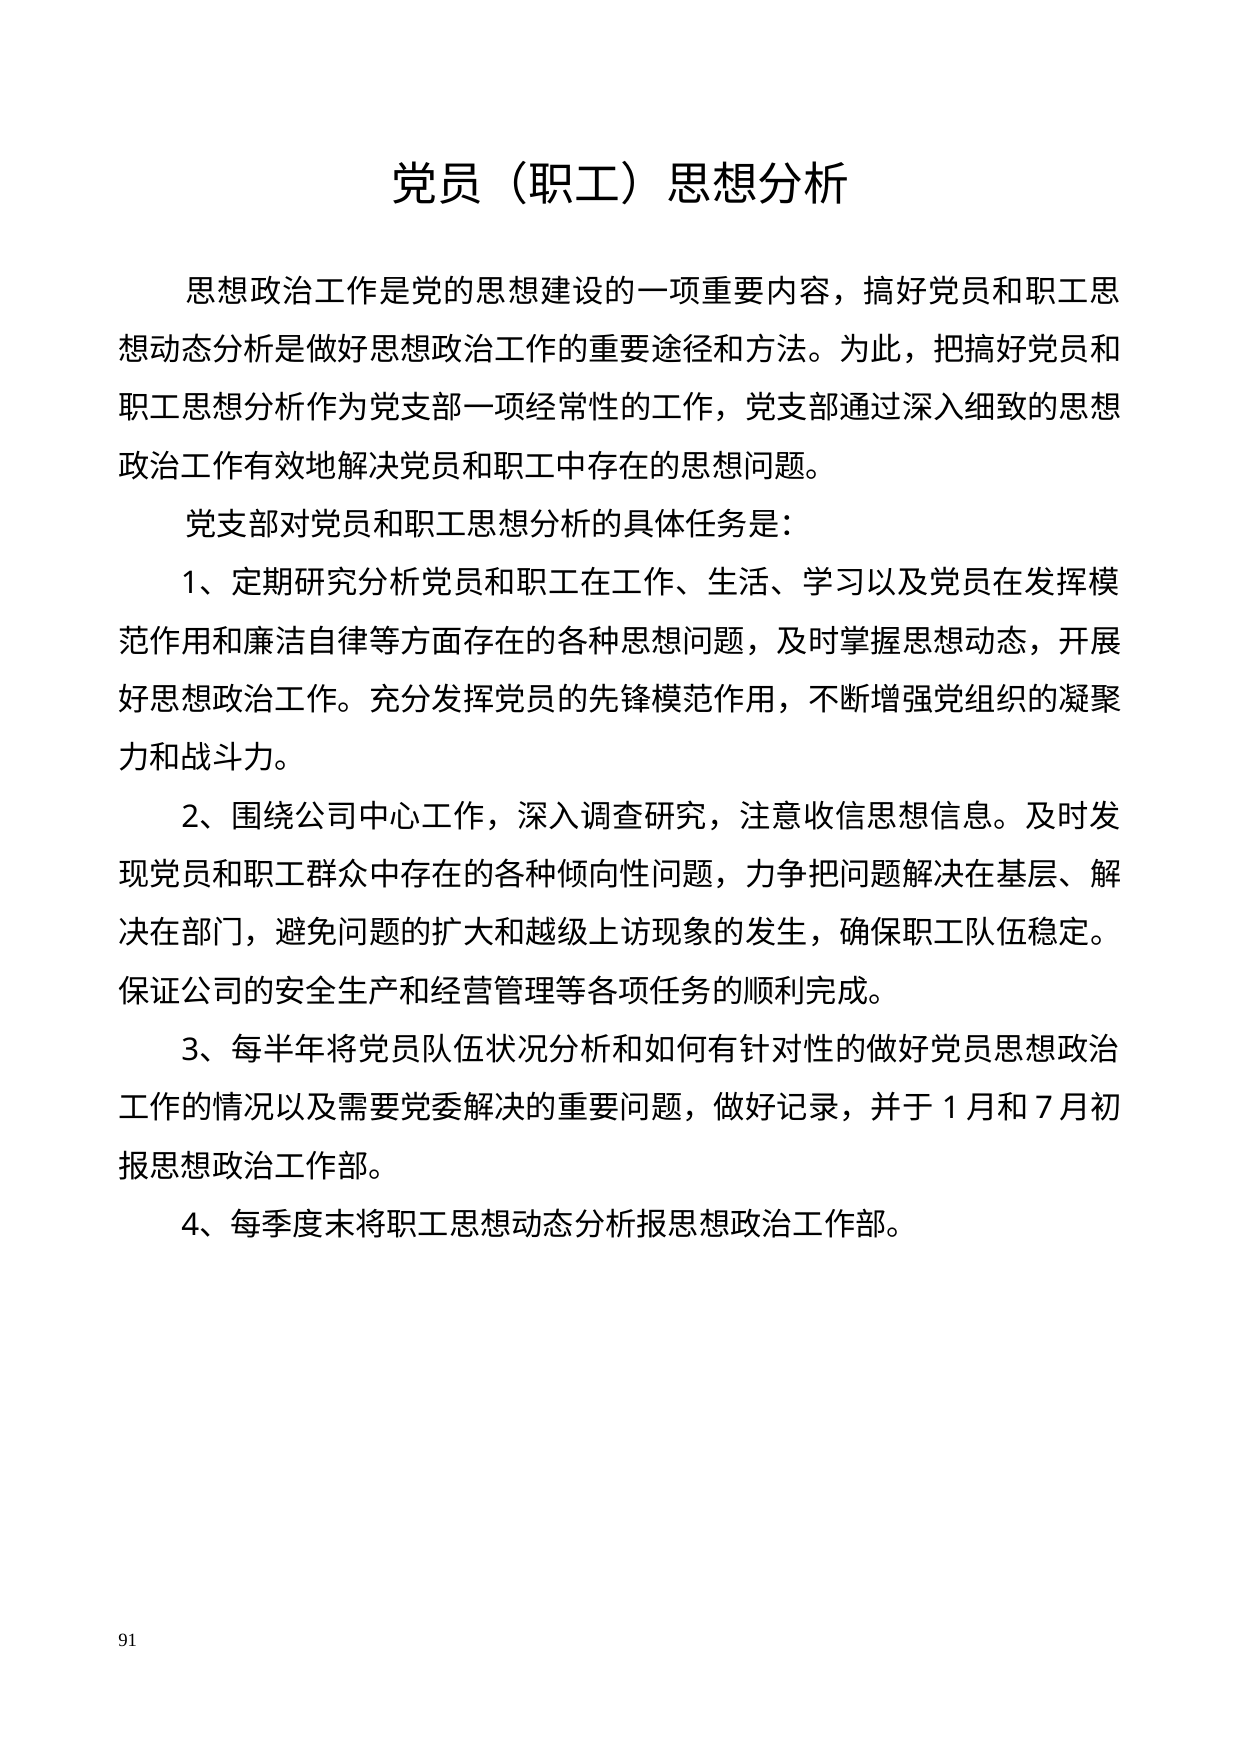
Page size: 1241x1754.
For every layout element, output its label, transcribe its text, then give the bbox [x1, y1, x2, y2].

text 党支部对党员和职工思想分析的具体任务是： [118, 489, 1122, 547]
text 4、每季度末将职工思想动态分析报思想政治工作部。 [118, 1189, 1122, 1247]
text 党员（职工）思想分析 [118, 164, 1122, 210]
text 3、每半年将党员队伍状况分析和如何有针对性的做好党员思想政治工作的情况以及需要党委解决的重要问题，做好记录，并于1月和7月初报思想政治工作部。 [118, 1014, 1122, 1189]
text 2、围绕公司中心工作，深入调查研究，注意收信思想信息。及时发现党员和职工群众中存在的各种倾向性问题，力争把问题解决在基层、解决在部门，避免问题的扩大和越级上访现象的发生，确保职工队伍稳定。保证公司的安全生产和经营管理等各项任务的顺利完成。 [118, 781, 1122, 1014]
text 思想政治工作是党的思想建设的一项重要内容，搞好党员和职工思想动态分析是做好思想政治工作的重要途径和方法。为此，把搞好党员和职工思想分析作为党支部一项经常性的工作，党支部通过深入细致的思想政治工作有效地解决党员和职工中存在的思想问题。 [118, 256, 1122, 489]
text 1、定期研究分析党员和职工在工作、生活、学习以及党员在发挥模范作用和廉洁自律等方面存在的各种思想问题，及时掌握思想动态，开展好思想政治工作。充分发挥党员的先锋模范作用，不断增强党组织的凝聚力和战斗力。 [118, 547, 1122, 781]
